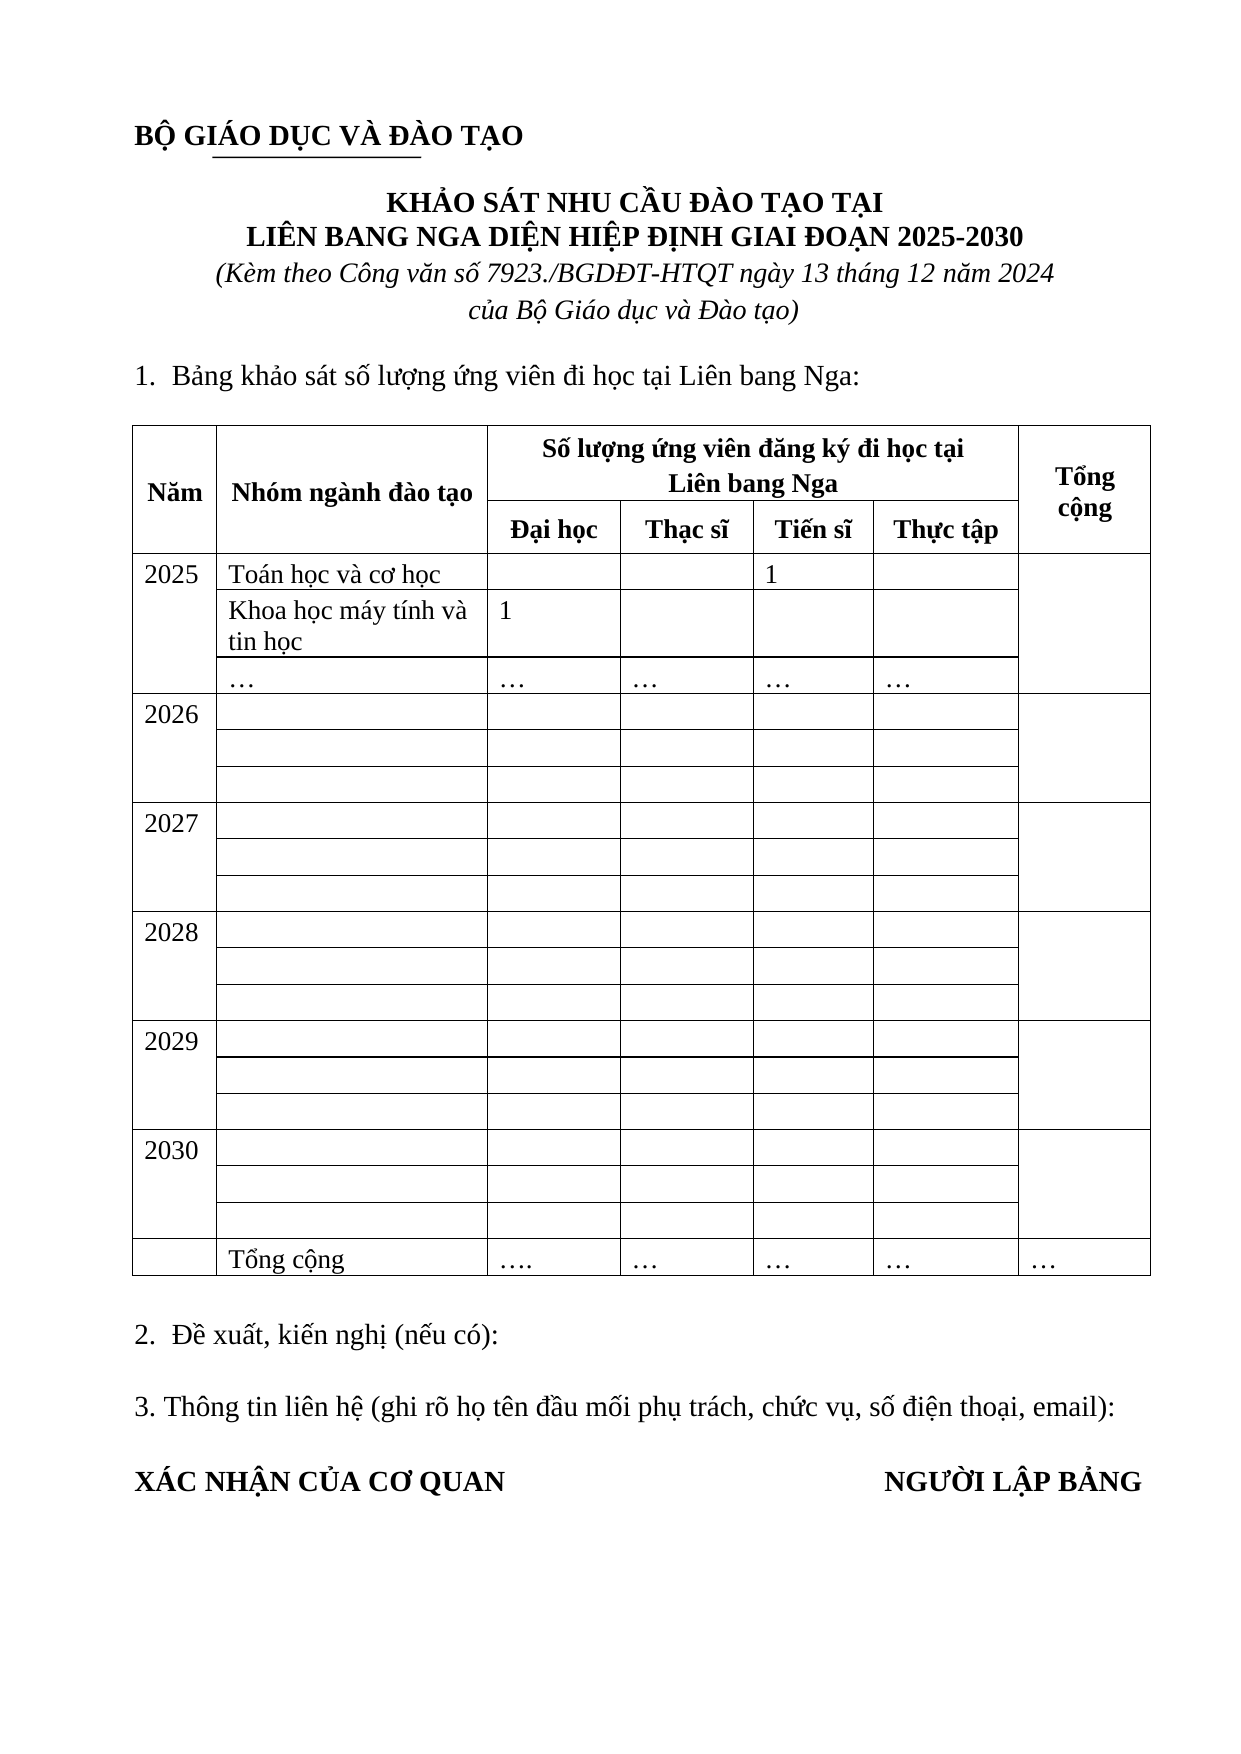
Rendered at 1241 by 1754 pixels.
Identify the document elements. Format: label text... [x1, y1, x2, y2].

table_cell [1019, 1130, 1150, 1238]
table_cell [488, 554, 620, 589]
table_cell [754, 985, 873, 1020]
table_cell [217, 730, 487, 766]
table_cell 2025 [133, 554, 216, 693]
table_cell [217, 1094, 487, 1129]
table_cell … [1019, 1239, 1150, 1274]
table_cell [488, 694, 620, 729]
table_cell [621, 554, 753, 589]
table_header Số lượng ứng viên đăng ký đi học tại Liên bang Nga [488, 426, 1018, 500]
table_cell … [754, 1239, 873, 1274]
table_cell [874, 948, 1018, 984]
table_cell … [754, 658, 873, 693]
table_cell [754, 730, 873, 766]
table_cell [488, 1166, 620, 1202]
table_cell [217, 694, 487, 729]
table_header Nhóm ngành đào tạo [217, 426, 487, 553]
table_cell [874, 803, 1018, 838]
text của Bộ Giáo dục và Đào tạo) [59, 293, 1211, 325]
table_cell [754, 839, 873, 874]
table_cell [217, 1203, 487, 1238]
table_cell [874, 694, 1018, 729]
text BỘ GIÁO DỤC VÀ ĐÀO TẠO [59, 118, 1211, 152]
table_cell [754, 803, 873, 838]
text XÁC NHẬN CỦA CƠ QUAN NGƯỜI LẬP BẢNG [59, 1464, 1211, 1498]
table_cell [488, 839, 620, 874]
table_cell [874, 1094, 1018, 1129]
table_cell [217, 876, 487, 911]
table_cell Toán học và cơ học [217, 554, 487, 589]
table_cell [621, 1021, 753, 1056]
table_cell [1019, 694, 1150, 802]
table_cell [754, 876, 873, 911]
table_header Tổng cộng [1019, 426, 1150, 553]
table_cell [217, 839, 487, 874]
table_cell [621, 876, 753, 911]
table_cell [621, 767, 753, 802]
table_cell [874, 876, 1018, 911]
table_cell [621, 694, 753, 729]
table_cell [217, 767, 487, 802]
table_cell 2028 [133, 912, 216, 1020]
table_cell [488, 876, 620, 911]
table_cell [621, 912, 753, 947]
table_cell 1 [488, 590, 620, 656]
table_cell [217, 1058, 487, 1093]
table_header Năm [133, 426, 216, 553]
table_cell [217, 803, 487, 838]
table_cell [874, 1058, 1018, 1093]
table_cell [874, 590, 1018, 656]
list Đề xuất, kiến nghị (nếu có): [134, 1317, 1211, 1351]
table_cell [1019, 803, 1150, 911]
table_cell [754, 912, 873, 947]
table_cell [621, 730, 753, 766]
table_cell 2026 [133, 694, 216, 802]
table_cell Đại học [488, 501, 620, 553]
table_cell [874, 1130, 1018, 1165]
table_cell [754, 1130, 873, 1165]
table_cell [754, 1166, 873, 1202]
table_cell Tổng cộng [217, 1239, 487, 1274]
table_cell [621, 1130, 753, 1165]
text LIÊN BANG NGA DIỆN HIỆP ĐỊNH GIAI ĐOẠN 2025-2030 [59, 219, 1211, 252]
table_cell [488, 1021, 620, 1056]
table_cell [217, 1021, 487, 1056]
table_cell [488, 1130, 620, 1165]
table_cell [621, 985, 753, 1020]
table_cell [874, 1166, 1018, 1202]
text 3. Thông tin liên hệ (ghi rõ họ tên đầu mối phụ trách, chức vụ, số điện thoại, email): [59, 1389, 1211, 1422]
table_cell [621, 590, 753, 656]
table_cell [754, 1058, 873, 1093]
table_cell [1019, 1021, 1150, 1129]
table_cell [754, 948, 873, 984]
table_cell Thạc sĩ [621, 501, 753, 553]
table_cell [874, 1021, 1018, 1056]
table_cell Thực tập [874, 501, 1018, 553]
table_cell [488, 985, 620, 1020]
table_cell [754, 1094, 873, 1129]
table_cell [488, 1203, 620, 1238]
table_cell [488, 767, 620, 802]
table_cell [488, 1094, 620, 1129]
table_cell [621, 839, 753, 874]
table_cell [488, 912, 620, 947]
table_cell [754, 1203, 873, 1238]
table_cell [621, 1058, 753, 1093]
table_cell … [488, 658, 620, 693]
table_cell [217, 1166, 487, 1202]
table_cell [874, 1203, 1018, 1238]
table_cell [488, 1058, 620, 1093]
table_cell [874, 554, 1018, 589]
table_cell [874, 730, 1018, 766]
table_cell [217, 1130, 487, 1165]
table_cell [754, 767, 873, 802]
table_cell … [621, 1239, 753, 1274]
table_cell [488, 730, 620, 766]
table_cell [621, 803, 753, 838]
table_cell [621, 1166, 753, 1202]
table_cell [217, 912, 487, 947]
table_cell [217, 948, 487, 984]
table_cell [874, 839, 1018, 874]
table_cell …. [488, 1239, 620, 1274]
table_cell … [874, 658, 1018, 693]
table_cell [133, 1239, 216, 1274]
table_cell … [874, 1239, 1018, 1274]
table_cell [754, 1021, 873, 1056]
table_cell … [621, 658, 753, 693]
table_cell [1019, 912, 1150, 1020]
table_cell [621, 1203, 753, 1238]
table_cell [754, 590, 873, 656]
table_cell [621, 948, 753, 984]
table_cell [621, 1094, 753, 1129]
table_cell [874, 767, 1018, 802]
table_cell 2030 [133, 1130, 216, 1238]
list Bảng khảo sát số lượng ứng viên đi học tại Liên bang Nga: [134, 358, 1211, 391]
table_cell [874, 912, 1018, 947]
table_cell Tiến sĩ [754, 501, 873, 553]
table_cell [488, 803, 620, 838]
table_cell [488, 948, 620, 984]
table_cell 2027 [133, 803, 216, 911]
text (Kèm theo Công văn số 7923./BGDĐT-HTQT ngày 13 tháng 12 năm 2024 [59, 256, 1211, 289]
table_cell 1 [754, 554, 873, 589]
table_cell [217, 985, 487, 1020]
text KHẢO SÁT NHU CẦU ĐÀO TẠO TẠI [59, 185, 1211, 219]
table_cell … [217, 658, 487, 693]
table_cell [754, 694, 873, 729]
table_cell [1019, 554, 1150, 693]
table_cell Khoa học máy tính và tin học [217, 590, 487, 656]
table_cell 2029 [133, 1021, 216, 1129]
table_cell [874, 985, 1018, 1020]
